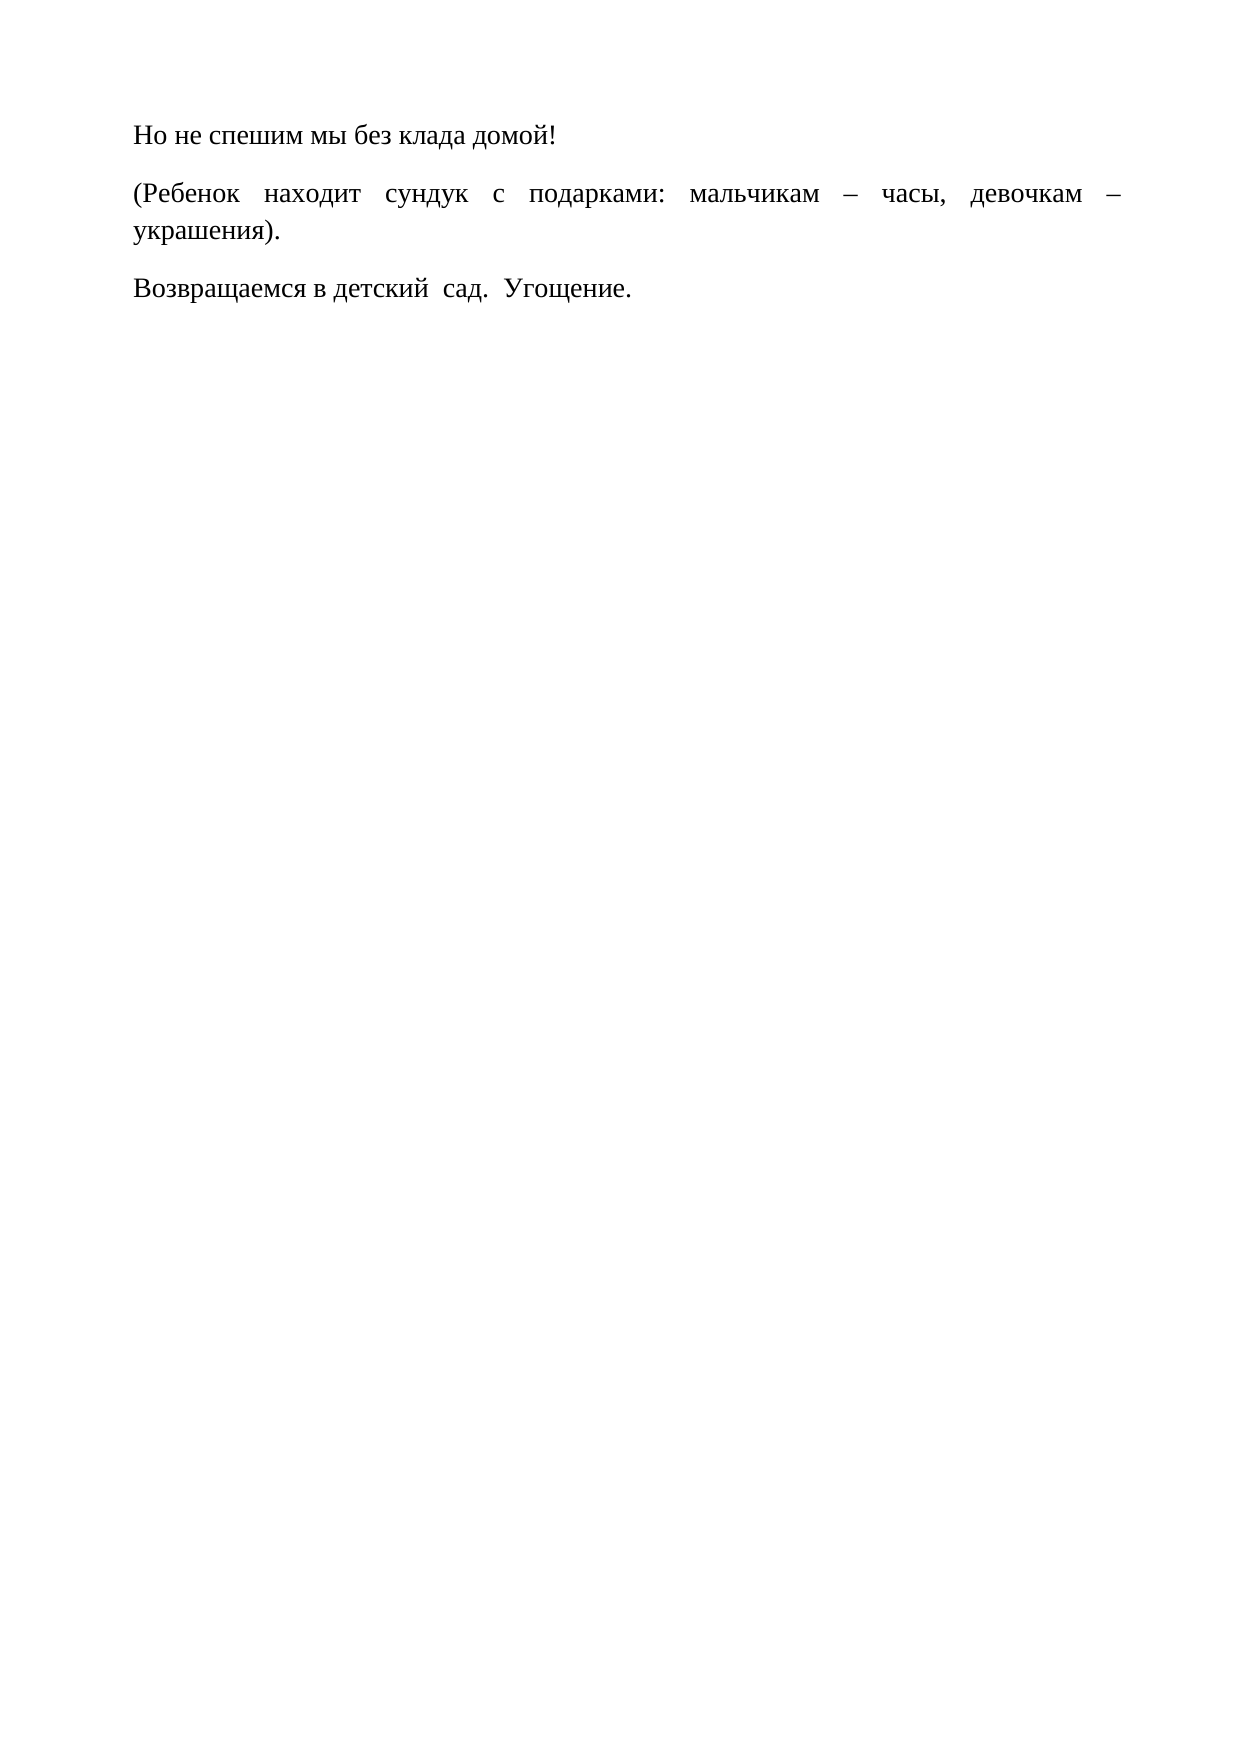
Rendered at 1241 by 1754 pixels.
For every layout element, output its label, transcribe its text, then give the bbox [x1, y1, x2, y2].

text (Ребенок находит сундук с подарками: мальчикам – часы, девочкам – украшения). [133, 176, 1122, 246]
text Возвращаемся в детский сад. Угощение. [133, 271, 1122, 304]
text Но не спешим мы без клада домой! [133, 118, 1122, 151]
